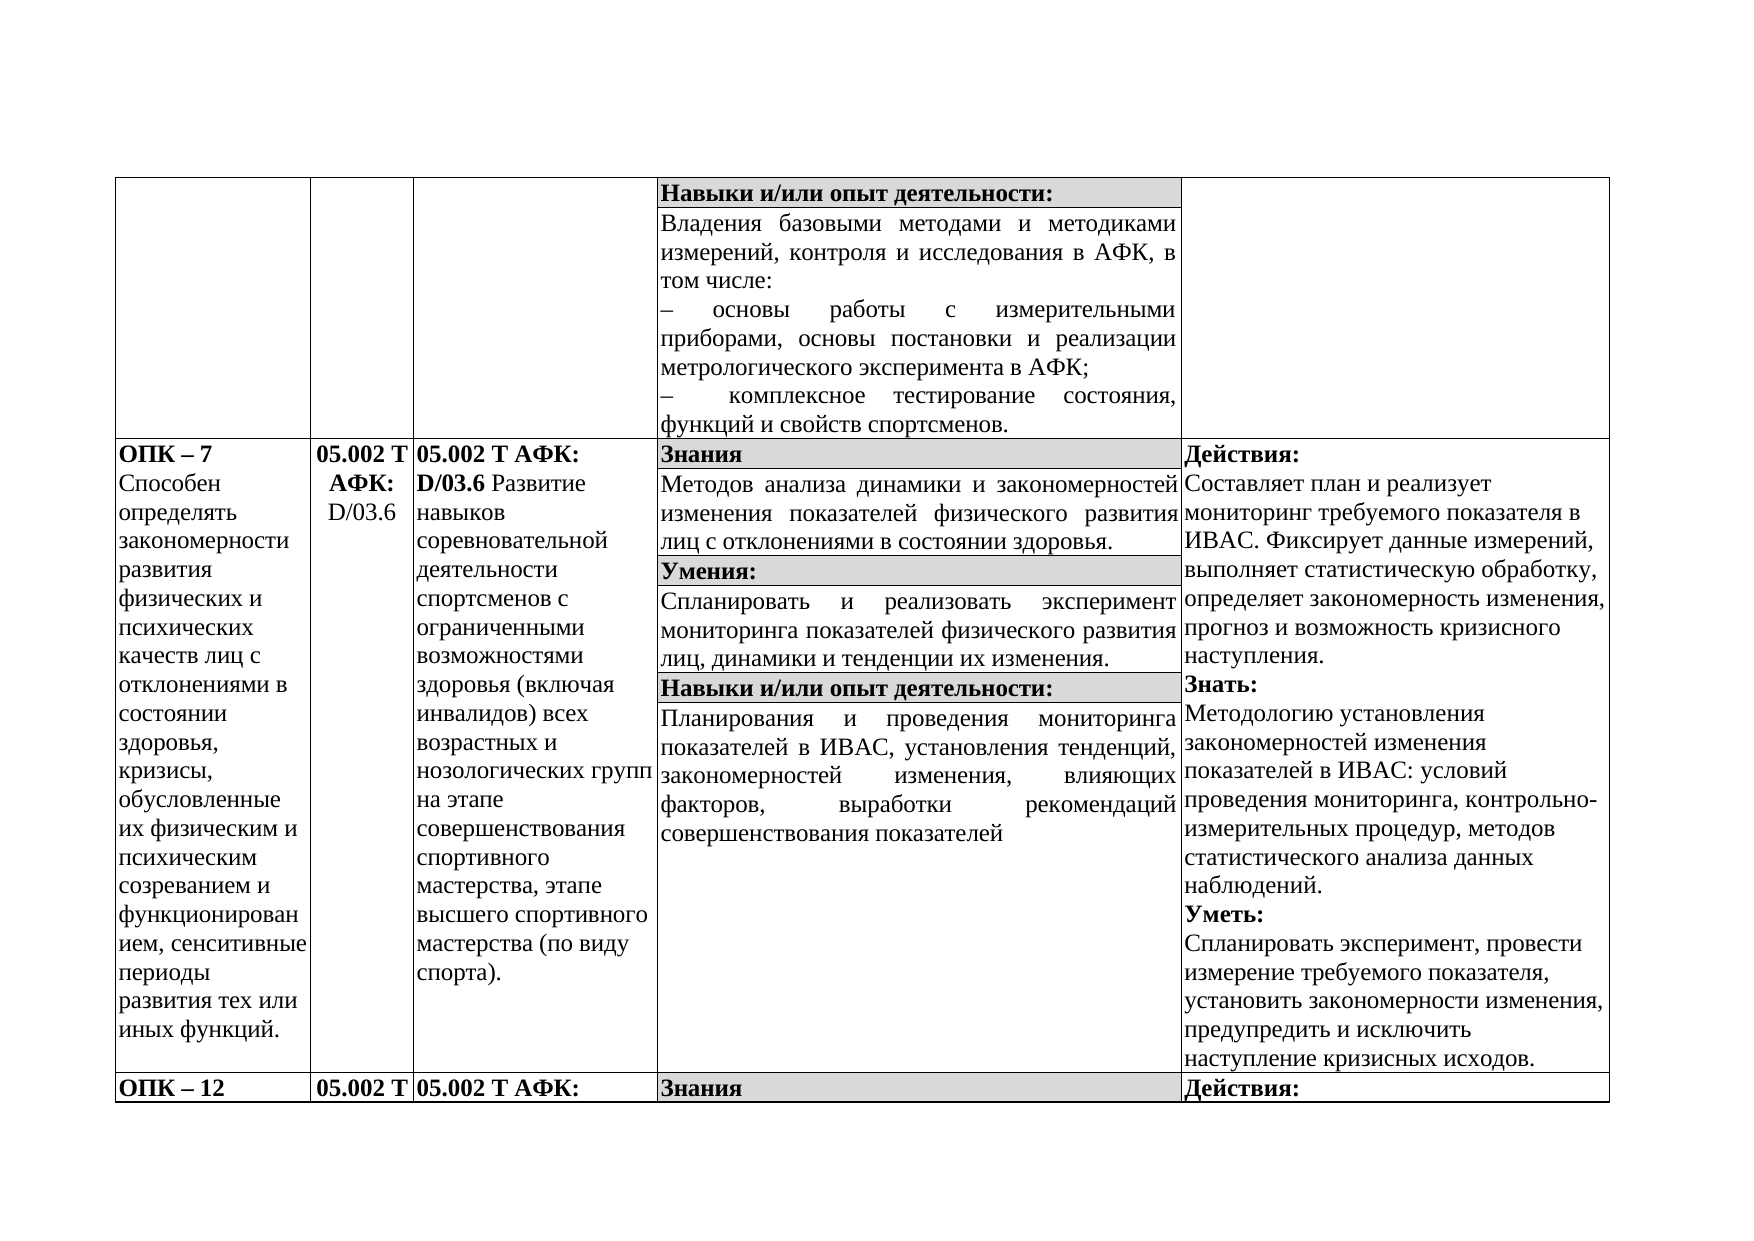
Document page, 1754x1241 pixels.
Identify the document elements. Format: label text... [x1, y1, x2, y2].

table_cell Планирования и проведения мониторинга показателей в ИВАС, установления тенденций, закономерностей изменения, влияющих факторов, выработки рекомендаций совершенствования показателей [658, 703, 1181, 1072]
table_cell Владения базовыми методами и методиками измерений, контроля и исследования в АФК, в том числе: – основы работы с измерительными приборами, основы постановки и реализации метрологического эксперимента в АФК; – комплексное тестирование состояния, функций и свойств спортсменов. [658, 208, 1181, 438]
table_cell 05.002 Т АФК: D/03.6 Развитие навыков соревновательной деятельности спортсменов с ограниченными возможностями здоровья (включая инвалидов) всех возрастных и нозологических групп на этапе совершенствования спортивного мастерства, этапе высшего спортивного мастерства (по виду спорта). [414, 439, 657, 1072]
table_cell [1182, 1073, 1609, 1101]
table_cell Навыки и/или опыт деятельности: [658, 673, 1181, 702]
table_cell Действия: Составляет план и реализует мониторинг требуемого показателя в ИВАС. Фиксирует данные измерений, выполняет статистическую обработку, определяет закономерность изменения, прогноз и возможность кризисного наступления. Знать: Методологию установления закономерностей изменения показателей в ИВАС: условий проведения мониторинга, контрольно-измерительных процедур, методов статистического анализа данных наблюдений. Уметь: Спланировать эксперимент, провести измерение требуемого показателя, установить закономерности изменения, предупредить и исключить наступление кризисных исходов. [1182, 439, 1609, 1072]
table_cell Спланировать и реализовать эксперимент мониторинга показателей физического развития лиц, динамики и тенденции их изменения. [658, 586, 1181, 672]
table_cell 05.002 Т АФК: D/03.6 [311, 439, 413, 1072]
table_cell Знания [658, 439, 1181, 468]
table_cell Умения: [658, 556, 1181, 585]
table_cell Знания [658, 1073, 1181, 1101]
table_cell Методов анализа динамики и закономерностей изменения показателей физического развития лиц с отклонениями в состоянии здоровья. [658, 469, 1181, 555]
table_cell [311, 1073, 413, 1101]
table_cell ОПК – 7 Способен определять закономерности развития физических и психических качеств лиц с отклонениями в состоянии здоровья, кризисы, обусловленные их физическим и психическим созреванием и функционированием, сенситивные периоды развития тех или иных функций. [116, 439, 310, 1072]
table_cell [116, 1073, 310, 1101]
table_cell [414, 1073, 657, 1101]
table_cell Навыки и/или опыт деятельности: [658, 178, 1181, 207]
